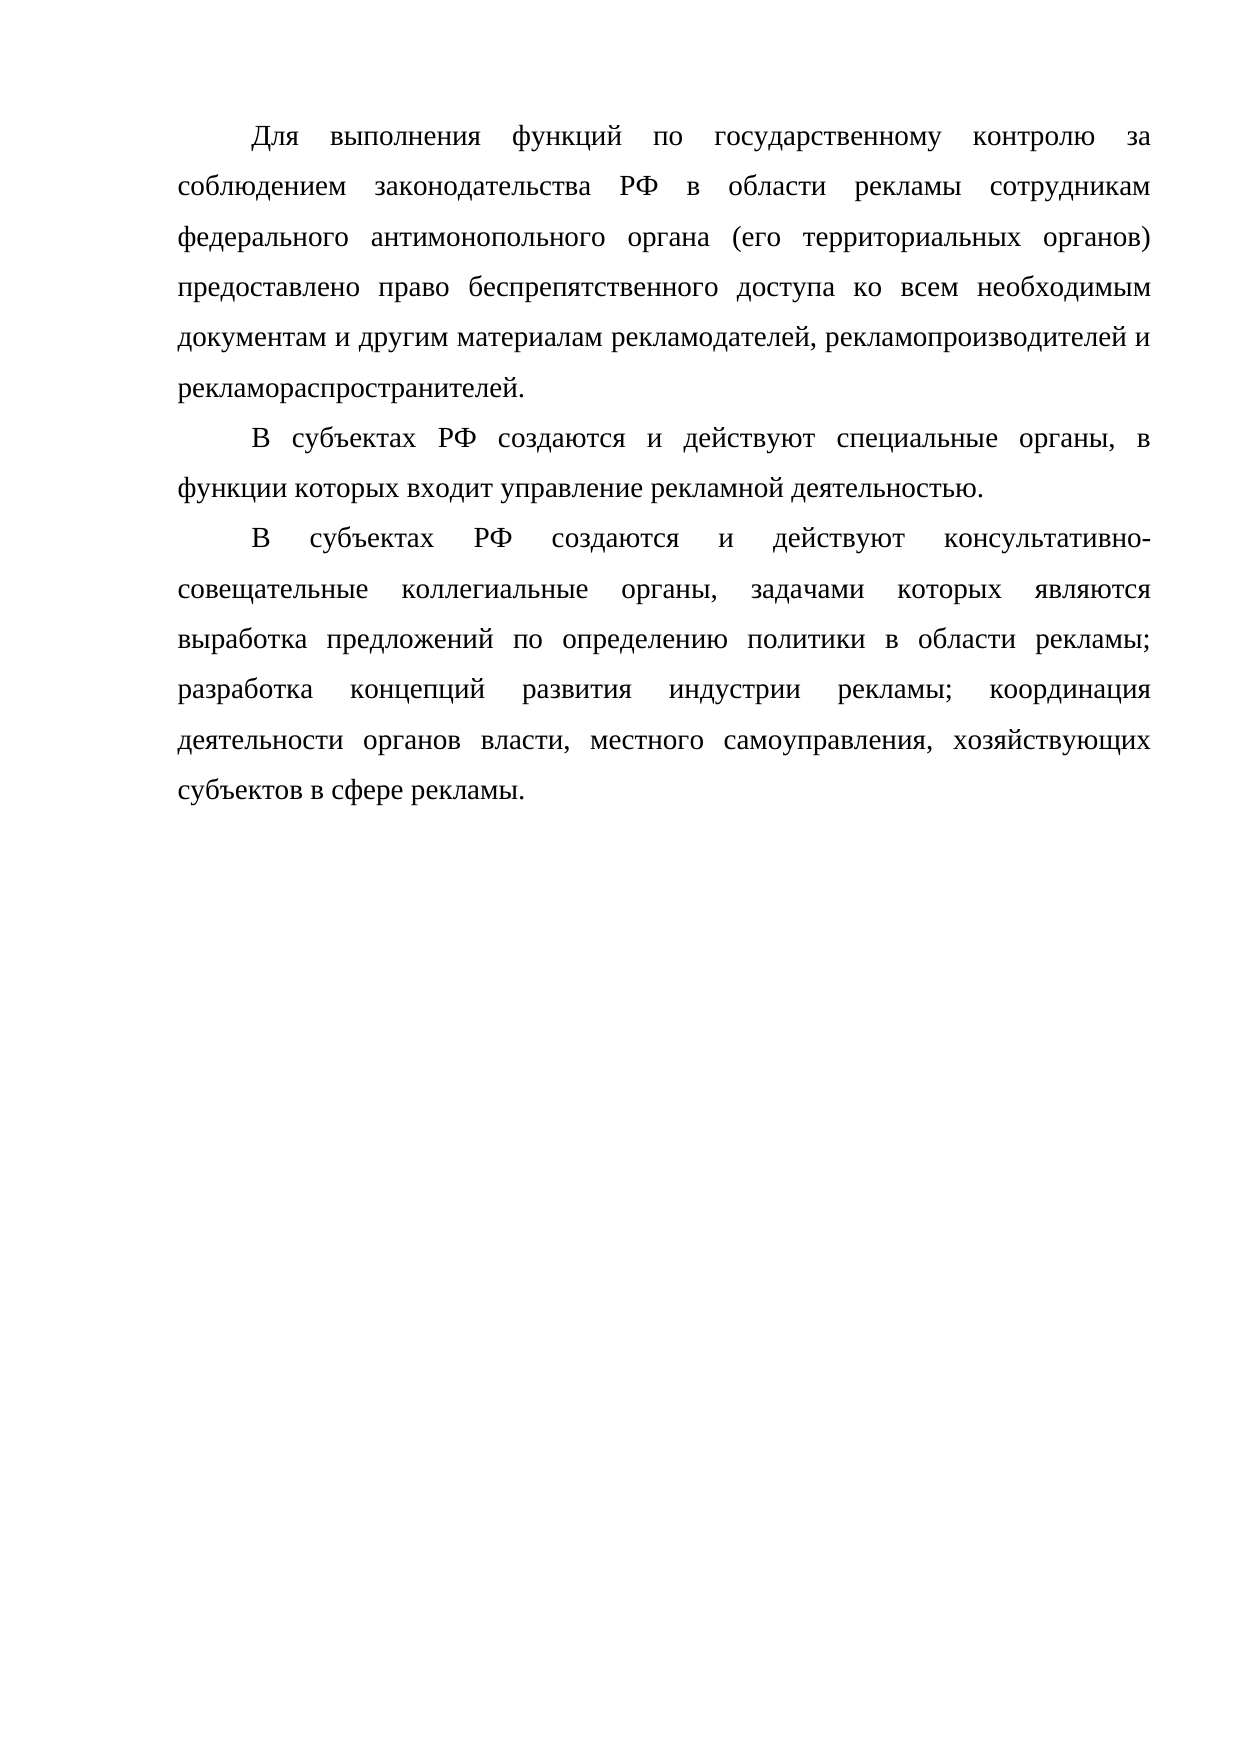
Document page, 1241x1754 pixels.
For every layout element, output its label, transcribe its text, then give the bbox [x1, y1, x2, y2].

text В субъектах РФ создаются и действуют консультативно-совещательные коллегиальные органы, задачами которых являются выработка предложений по определению политики в области рекламы; разработка концепций развития индустрии рекламы; координация деятельности органов власти, местного самоуправления, хозяйствующих субъектов в сфере рекламы. [177, 521, 1152, 806]
text Для выполнения функций по государственному контролю за соблюдением законодательства РФ в области рекламы сотрудникам федерального антимонопольного органа (его территориальных органов) предоставлено право беспрепятственного доступа ко всем необходимым документам и другим материалам рекламодателей, рекламопроизводителей и рекламораспространителей. [177, 118, 1152, 403]
text В субъектах РФ создаются и действуют специальные органы, в функции которых входит управление рекламной деятельностью. [177, 420, 1152, 504]
